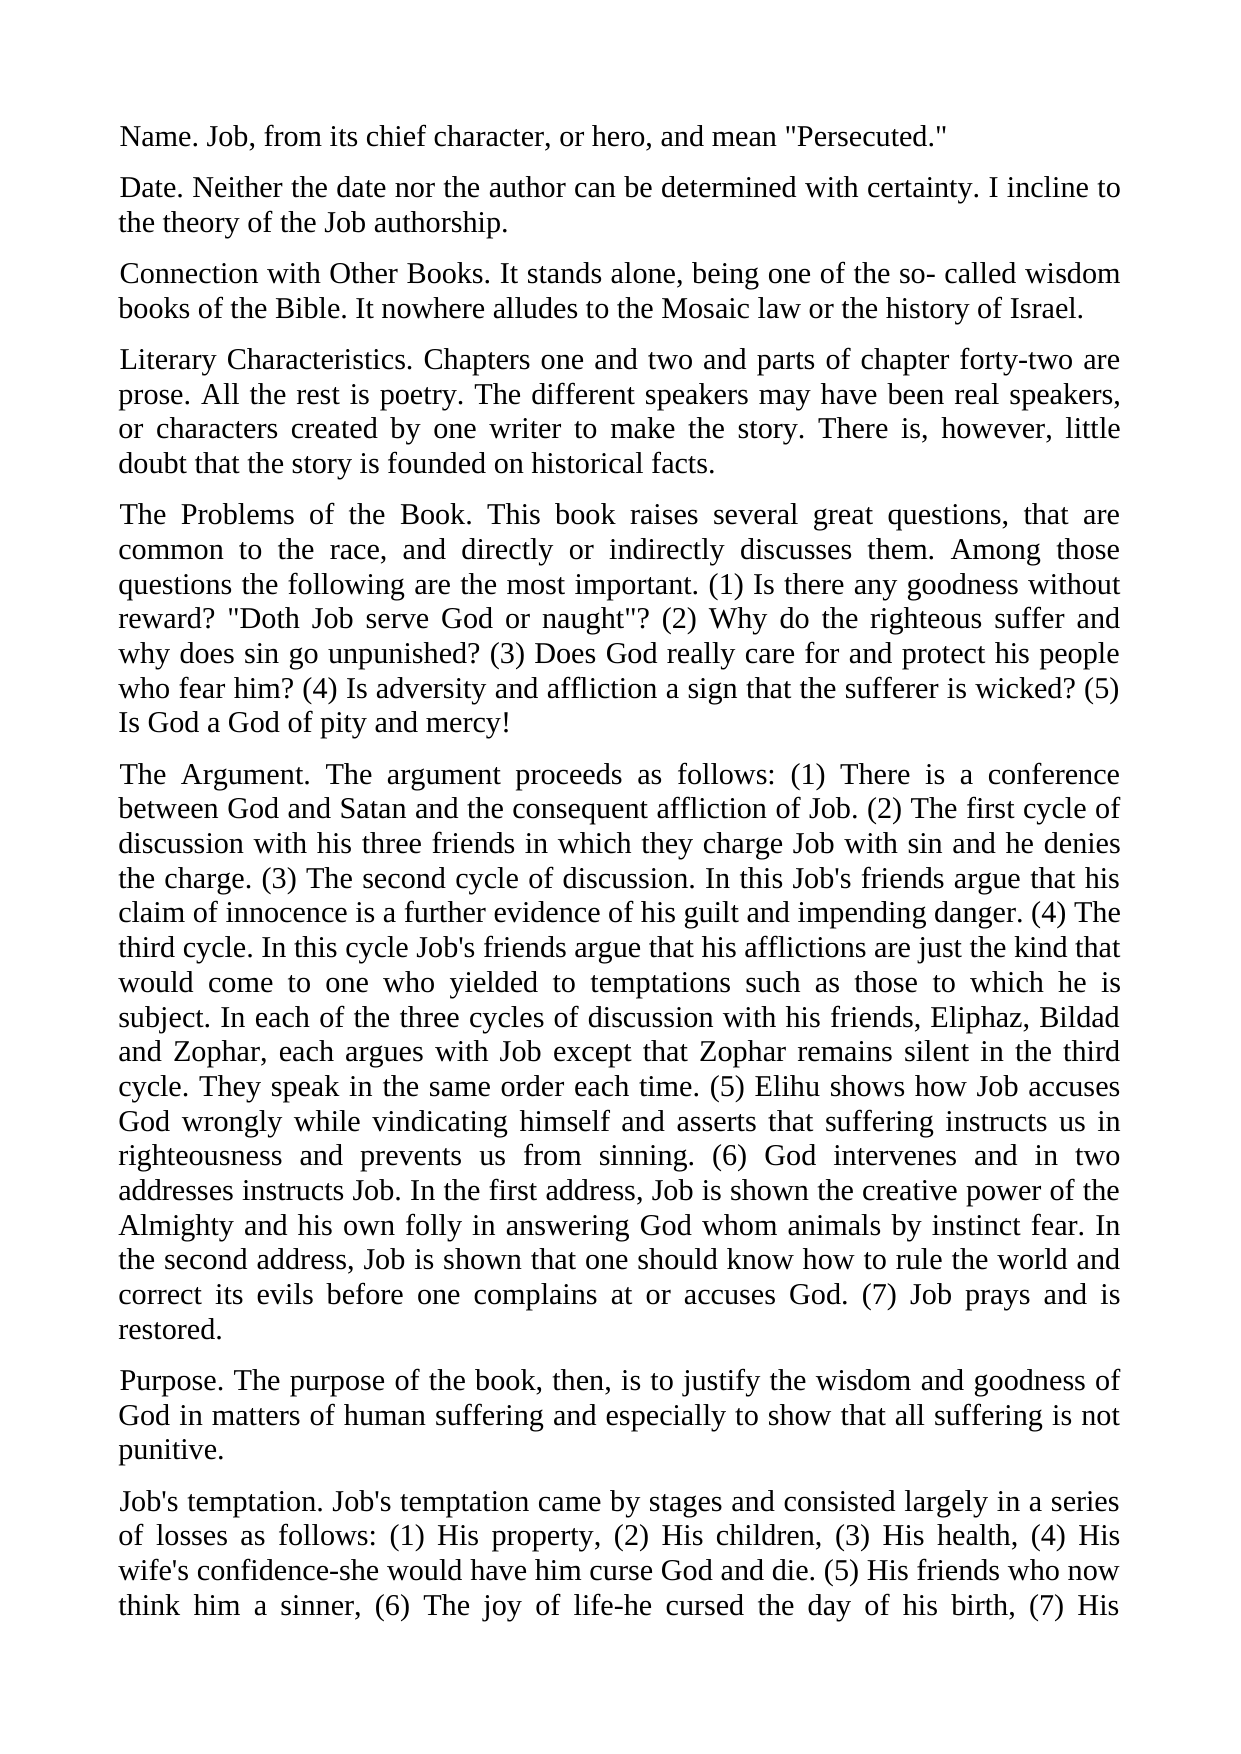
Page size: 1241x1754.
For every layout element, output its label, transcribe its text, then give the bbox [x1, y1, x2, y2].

text Connection with Other Books. It stands alone, being one of the so- called wisdom books of the Bible. It nowhere alludes to the Mosaic law or the history of Israel. [118, 255, 1122, 325]
text The Problems of the Book. This book raises several great questions, that are common to the race, and directly or indirectly discusses them. Among those questions the following are the most important. (1) Is there any goodness without reward? "Doth Job serve God or naught"? (2) Why do the righteous suffer and why does sin go unpunished? (3) Does God really care for and protect his people who fear him? (4) Is adversity and affliction a sign that the sufferer is wicked? (5) Is God a God of pity and mercy! [118, 497, 1122, 739]
text Name. Job, from its chief character, or hero, and mean "Persecuted." [118, 118, 1122, 153]
text Purpose. The purpose of the book, then, is to justify the wisdom and goodness of God in matters of human suffering and especially to show that all suffering is not punitive. [118, 1362, 1122, 1466]
text Date. Neither the date nor the author can be determined with certainty. I incline to the theory of the Job authorship. [118, 169, 1122, 239]
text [118, 1483, 1122, 1622]
text Literary Characteristics. Chapters one and two and parts of chapter forty-two are prose. All the rest is poetry. The different speakers may have been real speakers, or characters created by one writer to make the story. There is, however, little doubt that the story is founded on historical facts. [118, 341, 1122, 480]
text The Argument. The argument proceeds as follows: (1) There is a conference between God and Satan and the consequent affliction of Job. (2) The first cycle of discussion with his three friends in which they charge Job with sin and he denies the charge. (3) The second cycle of discussion. In this Job's friends argue that his claim of innocence is a further evidence of his guilt and impending danger. (4) The third cycle. In this cycle Job's friends argue that his afflictions are just the kind that would come to one who yielded to temptations such as those to which he is subject. In each of the three cycles of discussion with his friends, Eliphaz, Bildad and Zophar, each argues with Job except that Zophar remains silent in the third cycle. They speak in the same order each time. (5) Elihu shows how Job accuses God wrongly while vindicating himself and asserts that suffering instructs us in righteousness and prevents us from sinning. (6) God intervenes and in two addresses instructs Job. In the first address, Job is shown the creative power of the Almighty and his own folly in answering God whom animals by instinct fear. In the second address, Job is shown that one should know how to rule the world and correct its evils before one complains at or accuses God. (7) Job prays and is restored. [118, 756, 1122, 1346]
